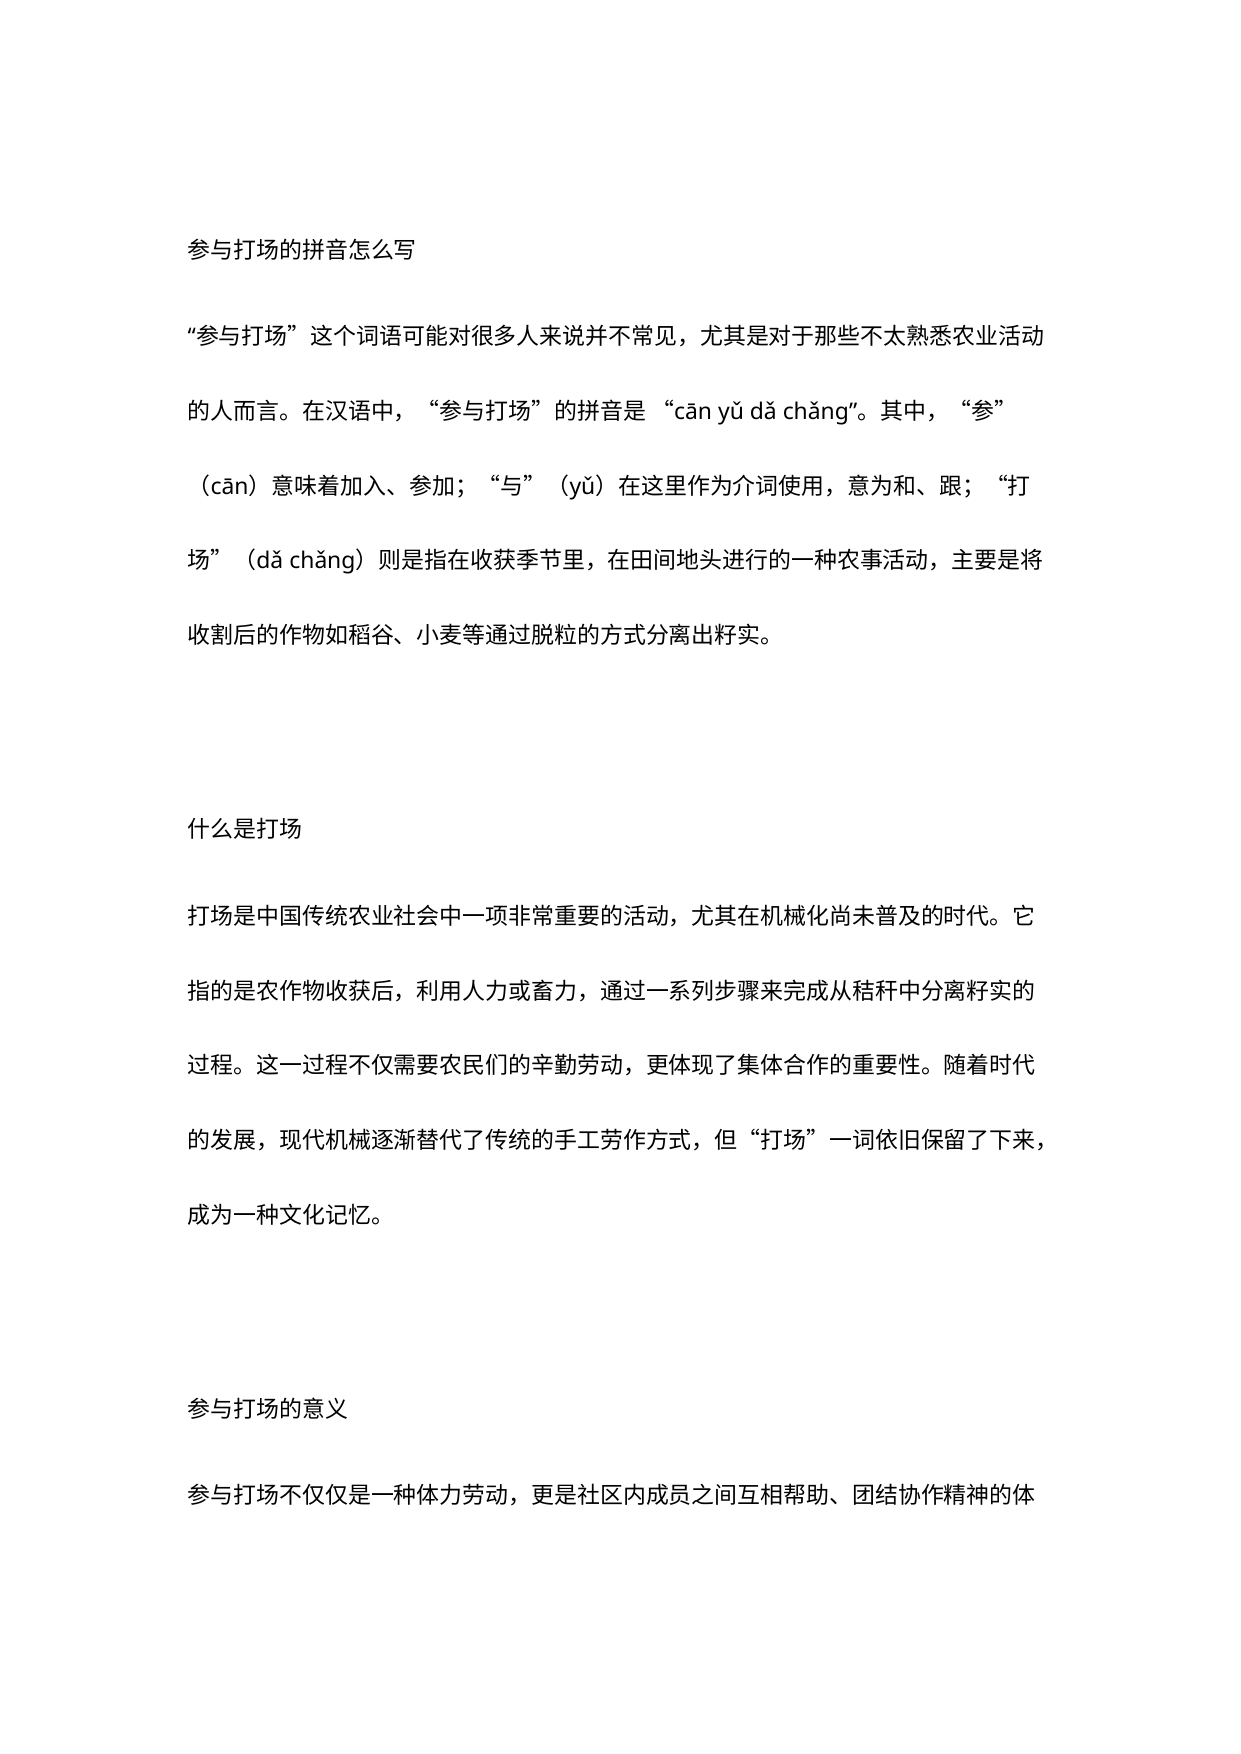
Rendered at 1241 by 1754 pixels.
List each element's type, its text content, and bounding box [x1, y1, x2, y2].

text 什么是打场 [187, 795, 1053, 860]
text 参与打场的意义 [187, 1375, 1053, 1440]
text “参与打场”这个词语可能对很多人来说并不常见，尤其是对于那些不太熟悉农业活动的人而言。在汉语中，“参与打场”的拼音是 “cān yǔ dǎ chǎng”。其中，“参”（cān）意味着加入、参加；“与”（yǔ）在这里作为介词使用，意为和、跟；“打场”（dǎ chǎng）则是指在收获季节里，在田间地头进行的一种农事活动，主要是将收割后的作物如稻谷、小麦等通过脱粒的方式分离出籽实。 [187, 302, 1053, 666]
text 参与打场的拼音怎么写 [187, 216, 1053, 281]
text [187, 1462, 1053, 1527]
text 打场是中国传统农业社会中一项非常重要的活动，尤其在机械化尚未普及的时代。它指的是农作物收获后，利用人力或畜力，通过一系列步骤来完成从秸秆中分离籽实的过程。这一过程不仅需要农民们的辛勤劳动，更体现了集体合作的重要性。随着时代的发展，现代机械逐渐替代了传统的手工劳作方式，但“打场”一词依旧保留了下来，成为一种文化记忆。 [187, 882, 1053, 1246]
